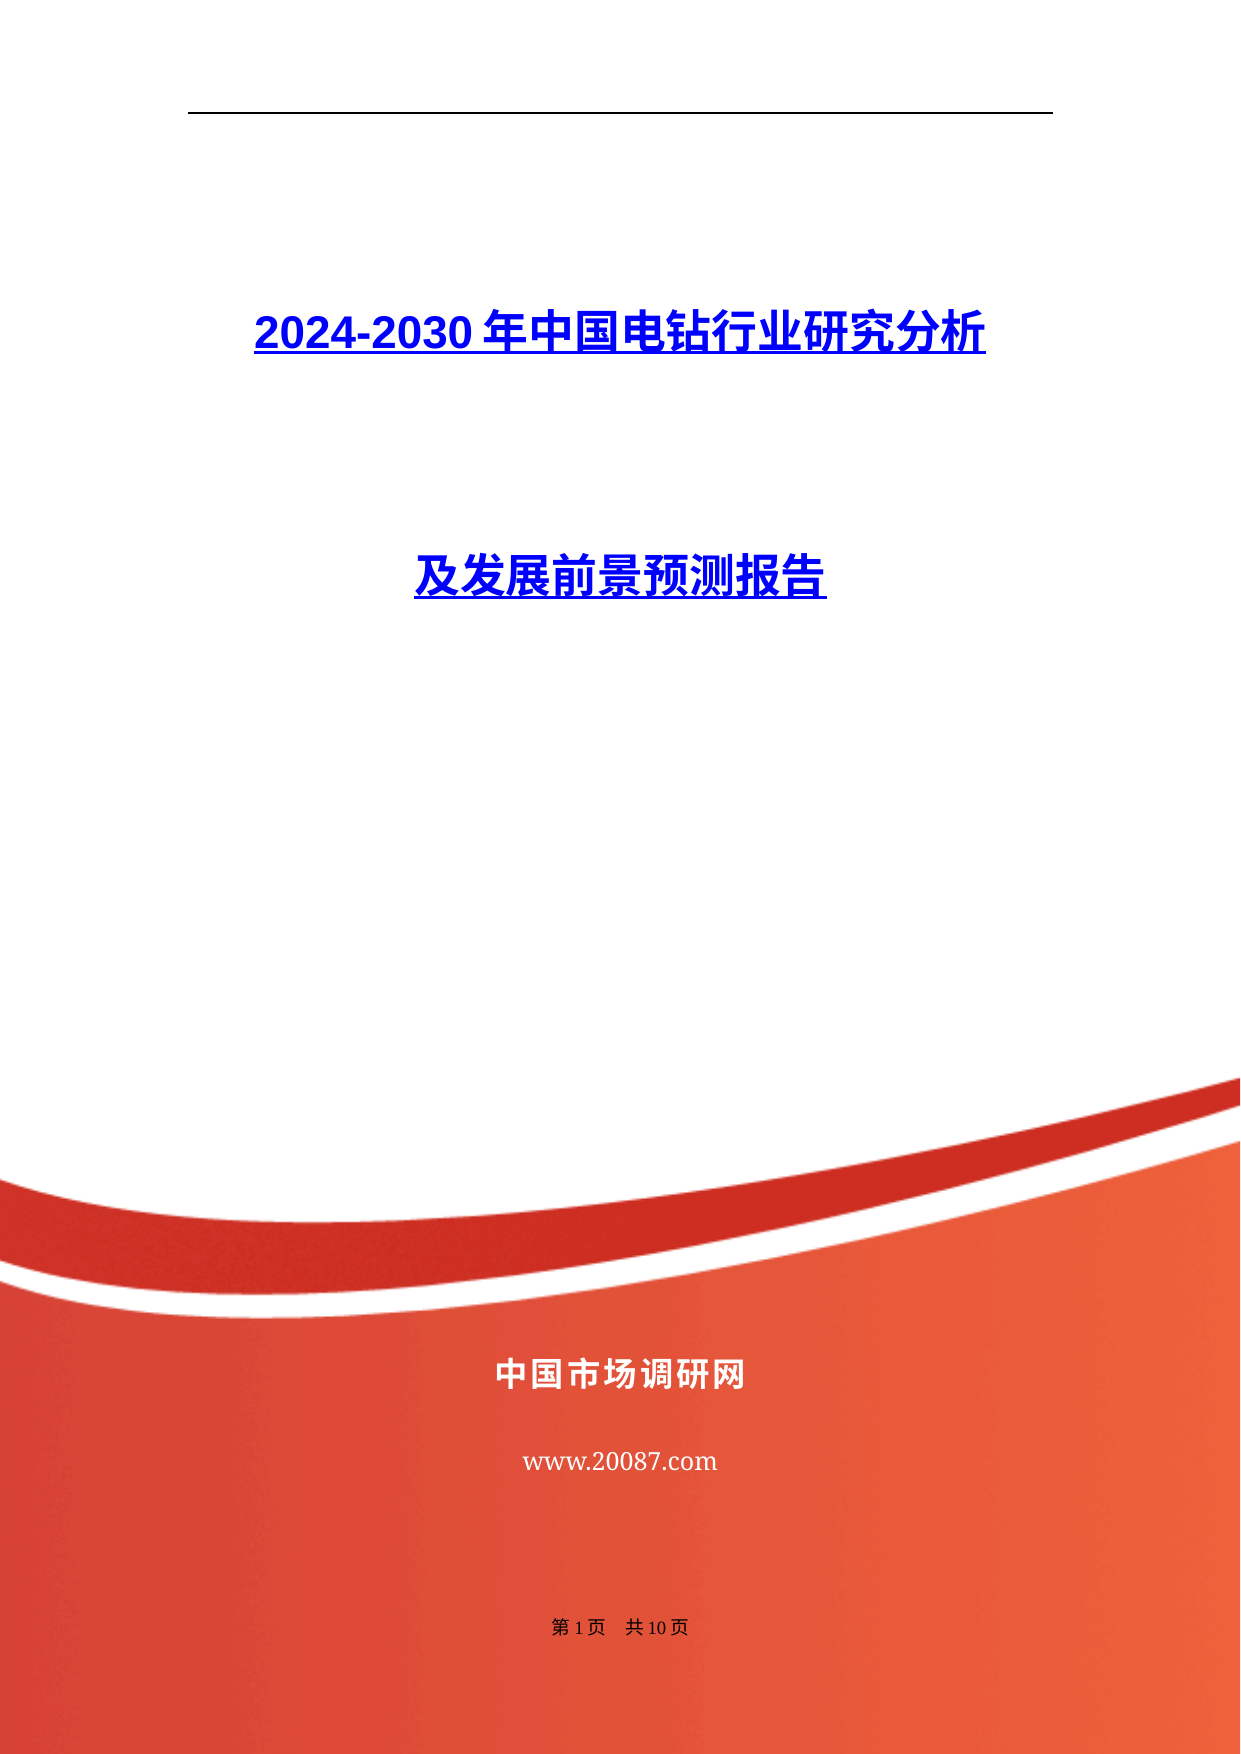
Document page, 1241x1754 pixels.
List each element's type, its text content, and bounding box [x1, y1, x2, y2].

subtitle 中国市场调研网 [187, 1339, 1053, 1404]
picture [0, 1006, 1241, 1754]
text www.20087.com [187, 1428, 1053, 1493]
table_header 2024-2030年中国电钻行业研究分析及发展前景预测报告 [188, 207, 1053, 773]
